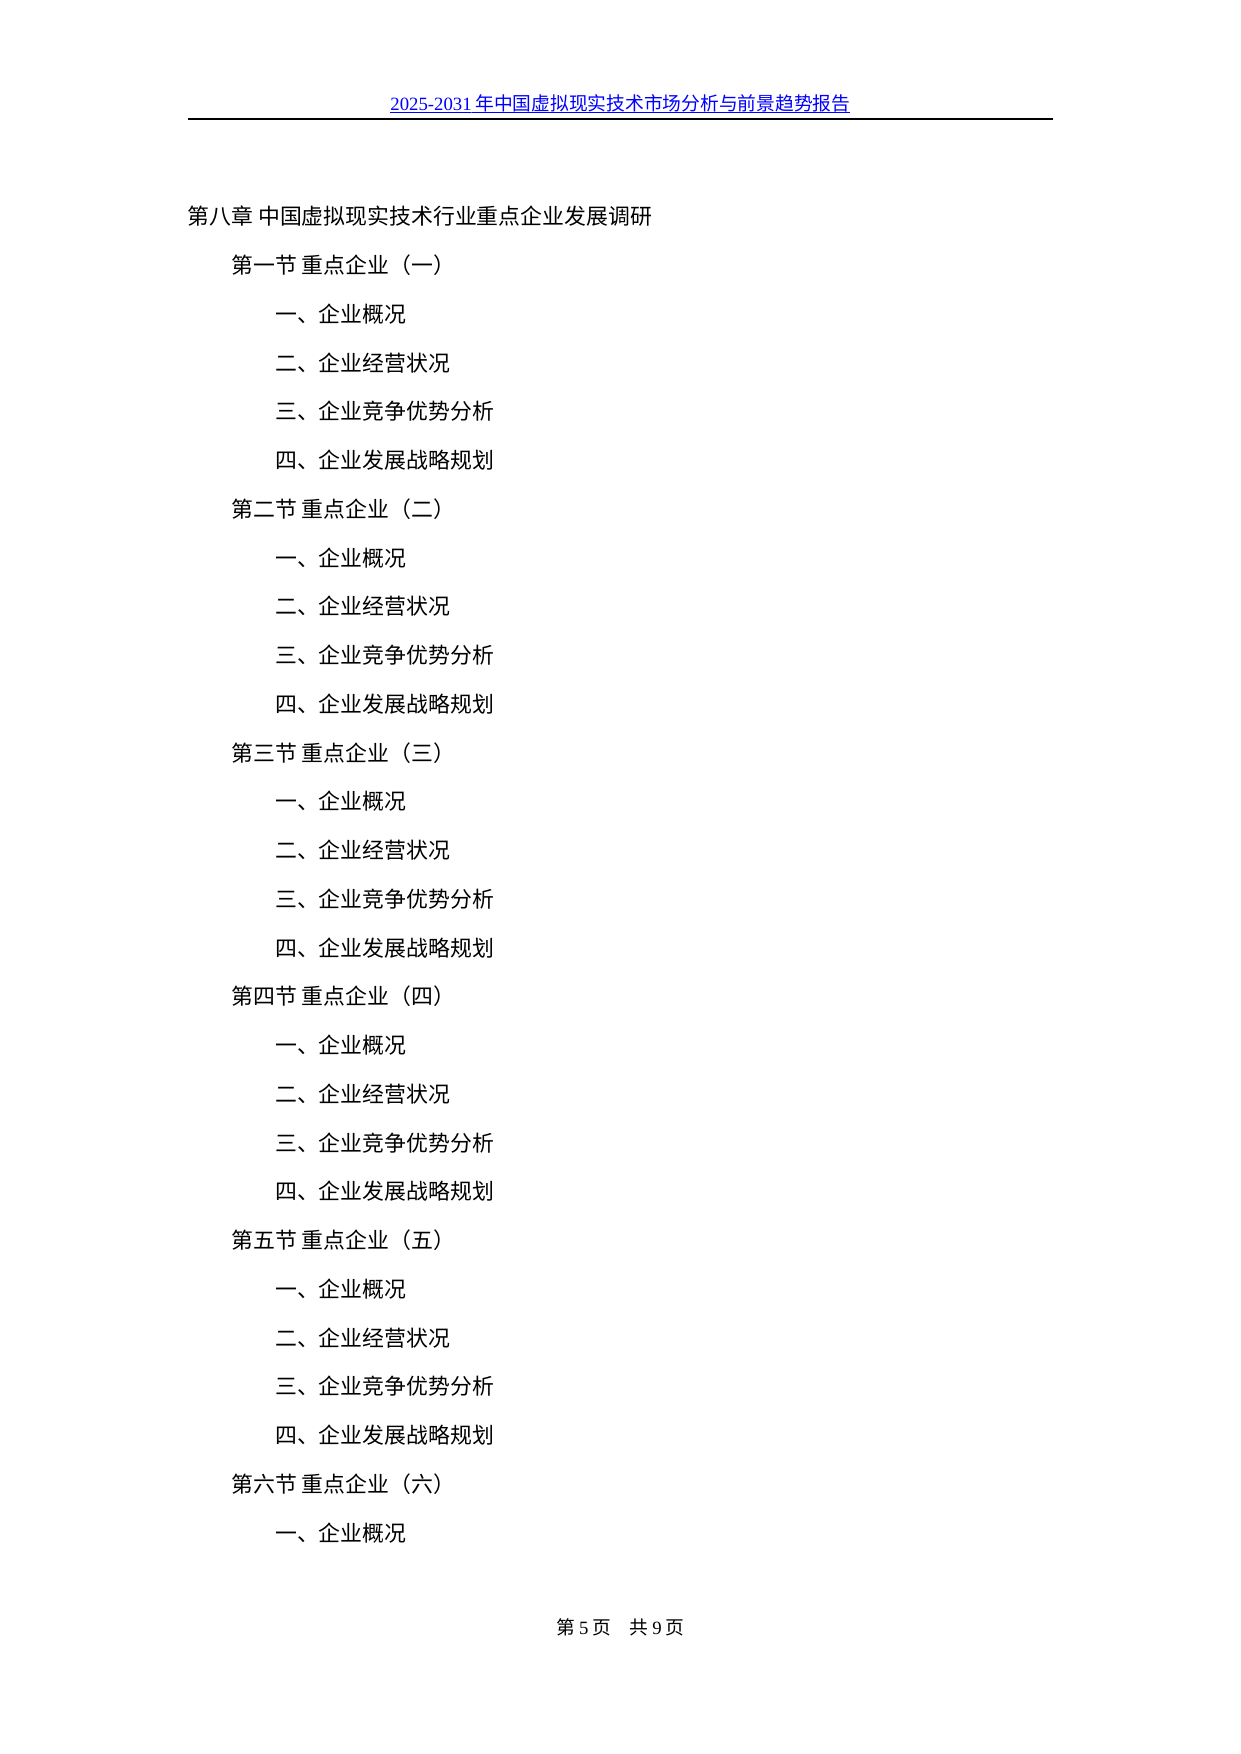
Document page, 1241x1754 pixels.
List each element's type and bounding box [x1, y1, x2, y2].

text [187, 150, 1053, 1548]
